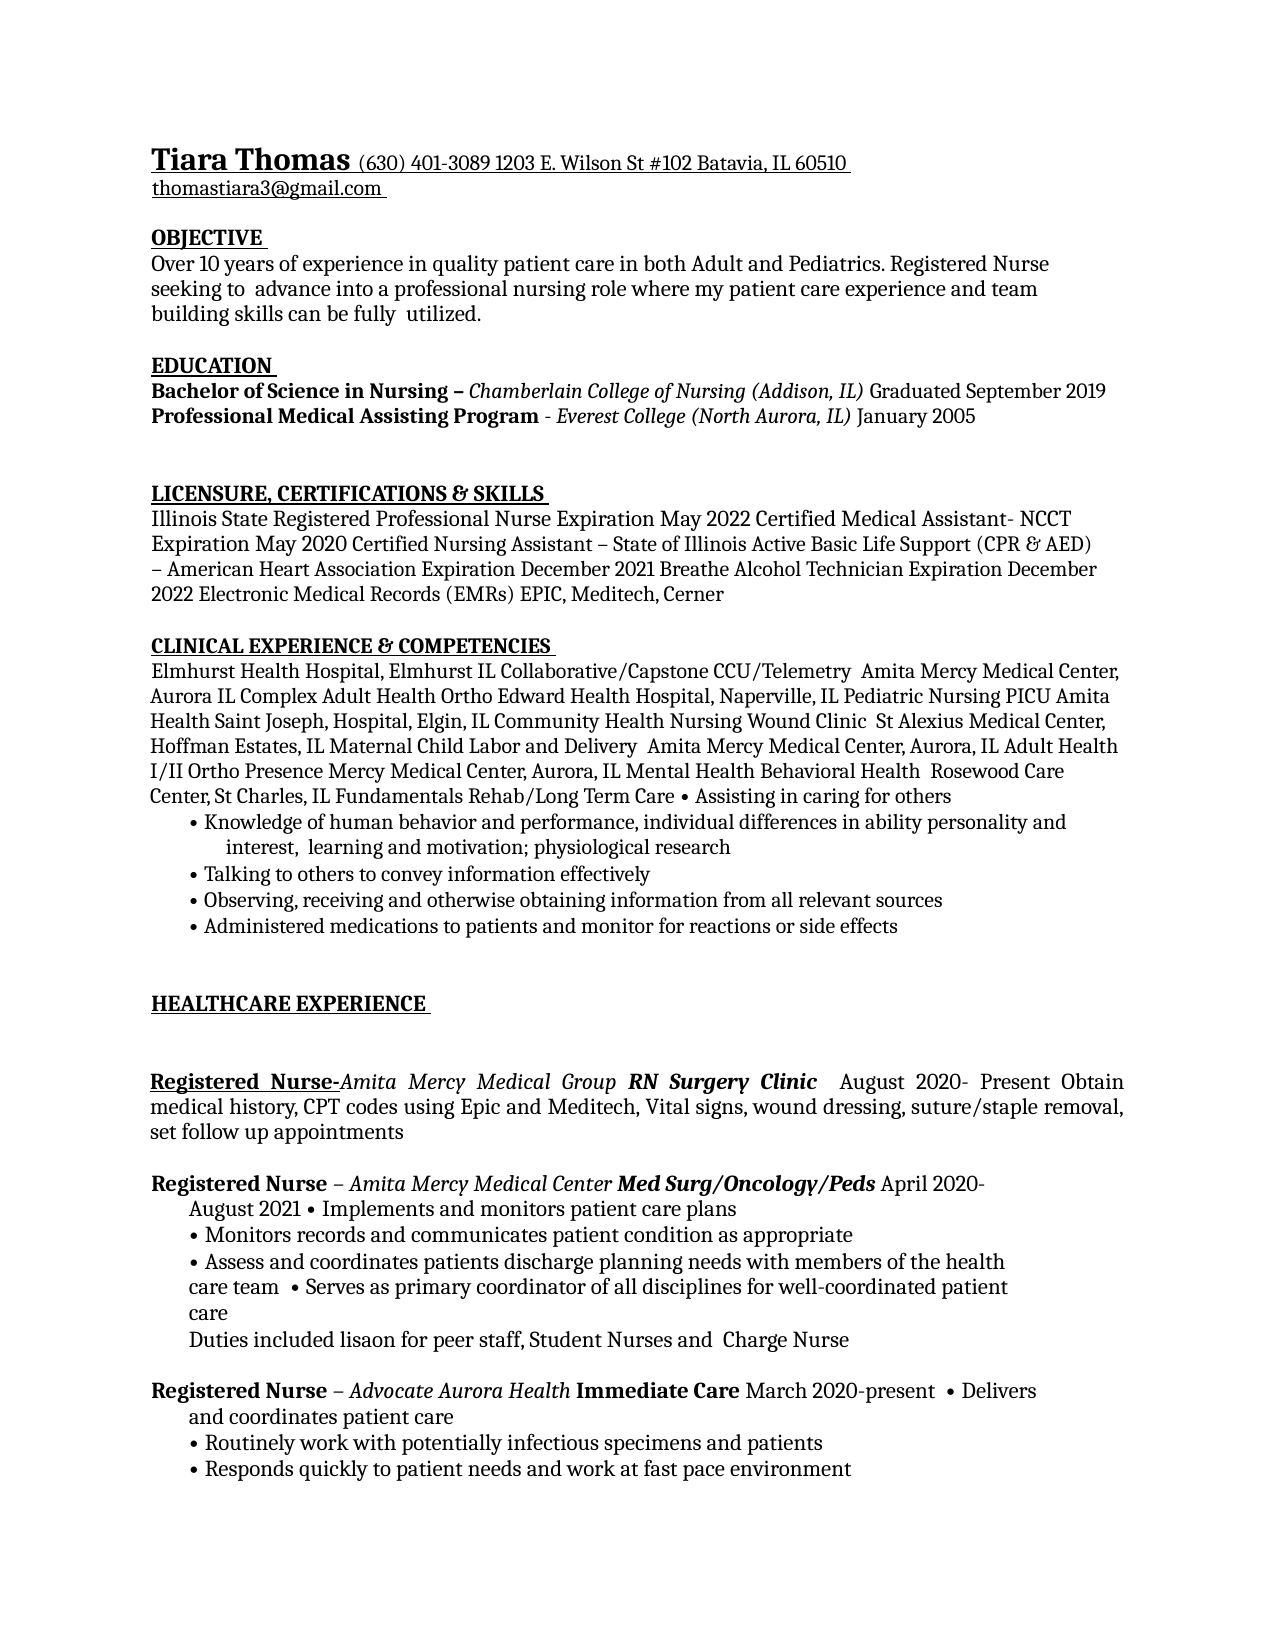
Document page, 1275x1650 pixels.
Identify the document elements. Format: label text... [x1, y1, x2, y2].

text ∙ Assess and coordinates patients discharge planning needs with members of the health care team ∙ Serves as primary coordinator of all disciplines for well-coordinated patient care [188, 1249, 1027, 1325]
text OBJECTIVE [151, 226, 1125, 251]
text ∙ Knowledge of human behavior and performance, individual differences in ability personality and interest, learning and motivation; physiological research [188, 809, 1069, 859]
text LICENSURE, CERTIFICATIONS & SKILLS [151, 482, 1125, 507]
text ∙ Talking to others to convey information effectively [188, 861, 1125, 886]
text CLINICAL EXPERIENCE & COMPETENCIES [151, 633, 1125, 658]
text Duties included lisaon for peer staff, Student Nurses and Charge Nurse [188, 1327, 1027, 1352]
text ∙ Routinely work with potentially infectious specimens and patients [188, 1430, 1125, 1455]
text HEALTHCARE EXPERIENCE [151, 991, 1125, 1016]
text Registered Nurse – Amita Mercy Medical Center Med Surg/Oncology/Peds April 2020-August 2021 ∙ Implements and monitors patient care plans [151, 1171, 1029, 1222]
text ∙ Responds quickly to patient needs and work at fast pace environment [188, 1456, 1125, 1481]
text Tiara Thomas (630) 401-3089 1203 E. Wilson St #102 Batavia, IL 60510 thomastiara3@gmail.com [151, 150, 1071, 200]
text Registered Nurse-Amita Mercy Medical Group RN Surgery Clinic August 2020- Present Obtain medical history, CPT codes using Epic and Meditech, Vital signs, wound dressing, suture/staple removal, set follow up appointments [150, 1069, 1125, 1144]
text Registered Nurse – Advocate Aurora Health Immediate Care March 2020-present ∙ Delivers and coordinates patient care [151, 1379, 1043, 1429]
text EDUCATION [151, 353, 1125, 378]
text Illinois State Registered Professional Nurse Expiration May 2022 Certified Medical Assistant- NCCT Expiration May 2020 Certified Nursing Assistant – State of Illinois Active Basic Life Support (CPR & AED) – American Heart Association Expiration December 2021 Breathe Alcohol Technician Expiration December 2022 Electronic Medical Records (EMRs) EPIC, Meditech, Cerner [151, 507, 1107, 607]
text ∙ Administered medications to patients and monitor for reactions or side effects [188, 913, 1125, 938]
text Elmhurst Health Hospital, Elmhurst IL Collaborative/Capstone CCU/Telemetry Amita Mercy Medical Center, Aurora IL Complex Adult Health Ortho Edward Health Hospital, Naperville, IL Pediatric Nursing PICU Amita Health Saint Joseph, Hospital, Elgin, IL Community Health Nursing Wound Clinic St Alexius Medical Center, Hoffman Estates, IL Maternal Child Labor and Delivery Amita Mercy Medical Center, Aurora, IL Adult Health I/II Ortho Presence Mercy Medical Center, Aurora, IL Mental Health Behavioral Health Rosewood Care Center, St Charles, IL Fundamentals Rehab/Long Term Care ∙ Assisting in caring for others [150, 658, 1125, 808]
text ∙ Monitors records and communicates patient condition as appropriate [188, 1222, 1125, 1247]
text Over 10 years of experience in quality patient care in both Adult and Pediatrics. Registered Nurse seeking to advance into a professional nursing role where my patient care experience and team building skills can be fully utilized. [151, 251, 1093, 326]
text Bachelor of Science in Nursing – Chamberlain College of Nursing (Addison, IL) Graduated September 2019 Professional Medical Assisting Program - Everest College (North Aurora, IL) January 2005 [151, 378, 1117, 428]
text ∙ Observing, receiving and otherwise obtaining information from all relevant sources [188, 887, 1125, 912]
